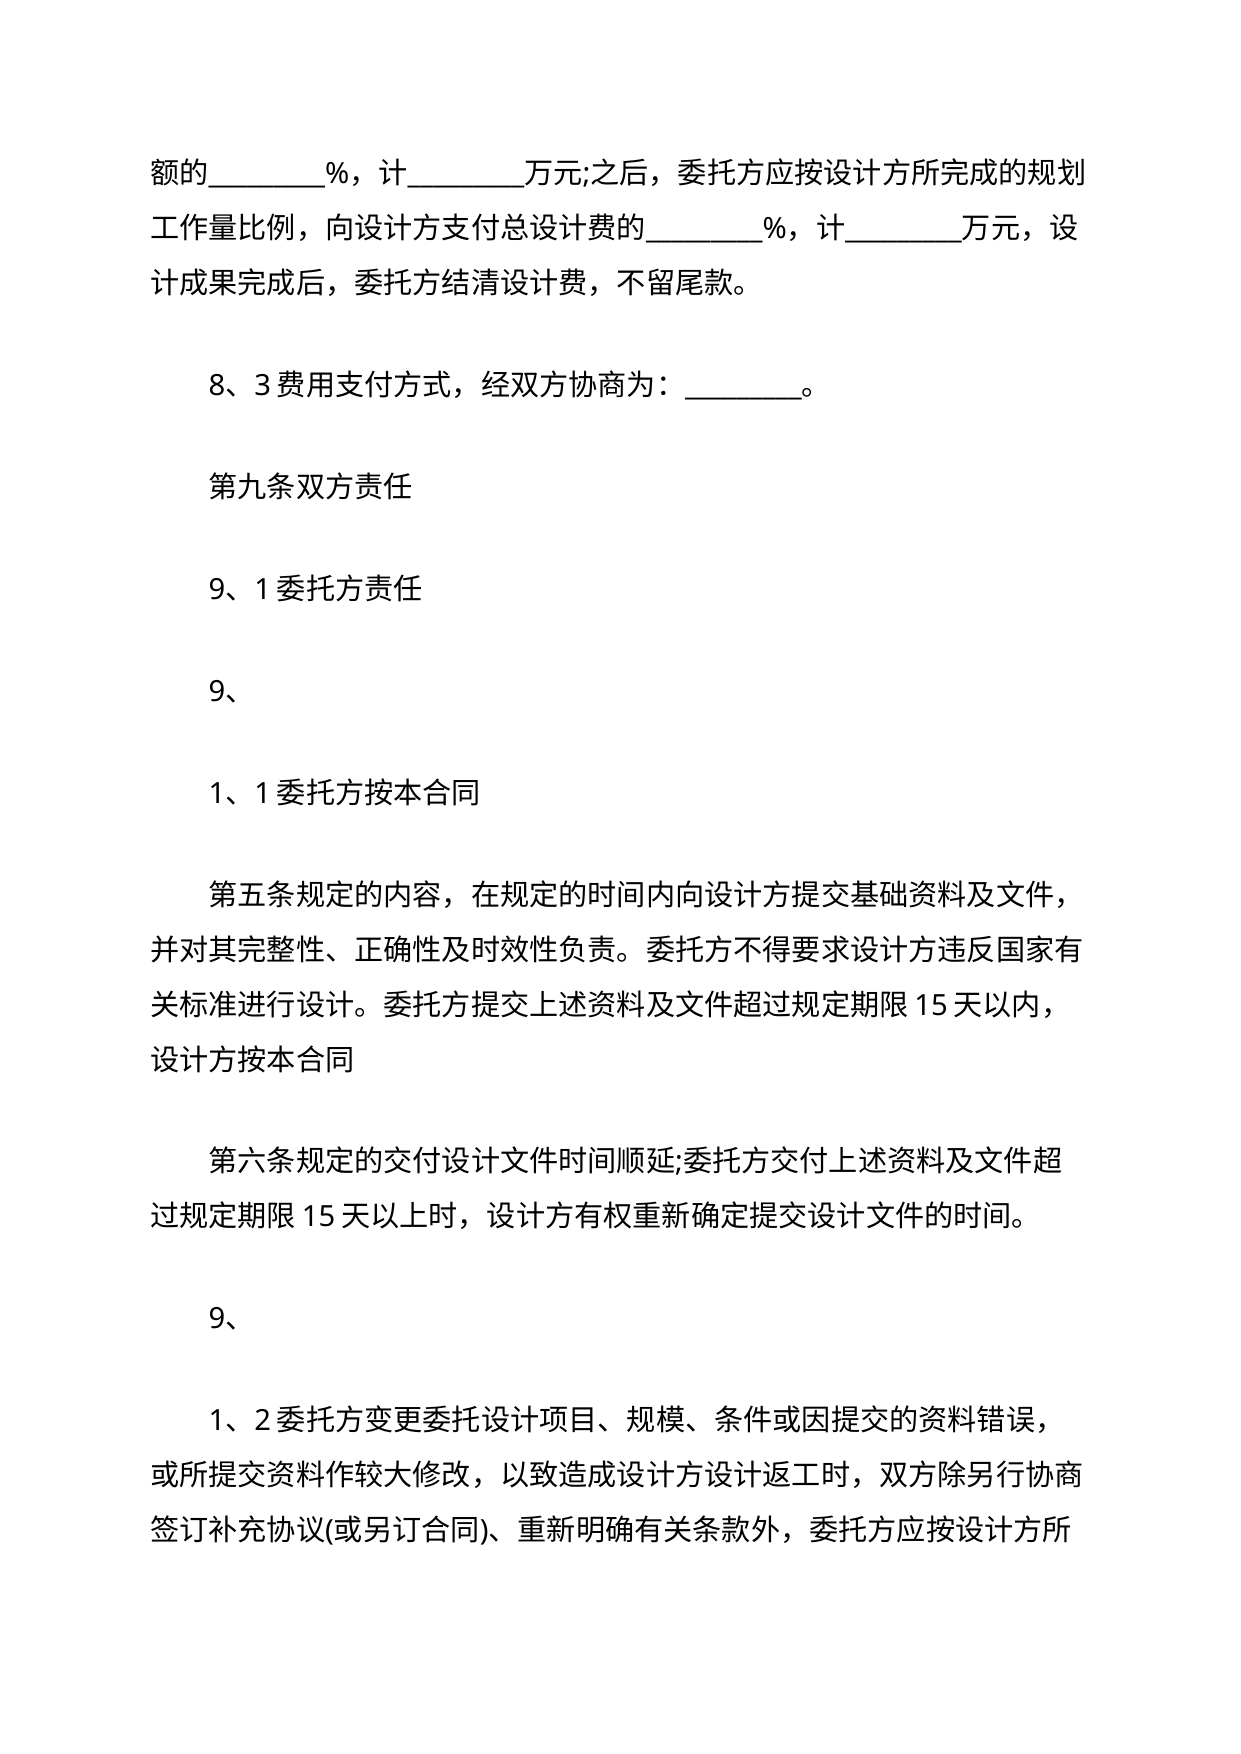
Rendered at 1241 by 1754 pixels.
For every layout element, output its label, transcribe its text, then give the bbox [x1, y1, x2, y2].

text 第五条规定的内容，在规定的时间内向设计方提交基础资料及文件，并对其完整性、正确性及时效性负责。委托方不得要求设计方违反国家有关标准进行设计。委托方提交上述资料及文件超过规定期限15天以内，设计方按本合同 [150, 871, 1090, 1078]
text 1、1委托方按本合同 [150, 769, 1090, 812]
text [150, 1397, 1090, 1549]
text 第九条双方责任 [150, 464, 1090, 506]
text 9、 [150, 1295, 1090, 1337]
text 9、 [150, 667, 1090, 710]
text 第六条规定的交付设计文件时间顺延;委托方交付上述资料及文件超过规定期限15天以上时，设计方有权重新确定提交设计文件的时间。 [150, 1138, 1090, 1235]
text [150, 150, 1090, 302]
text 9、1委托方责任 [150, 566, 1090, 608]
text 8、3费用支付方式，经双方协商为：_________。 [150, 362, 1090, 404]
